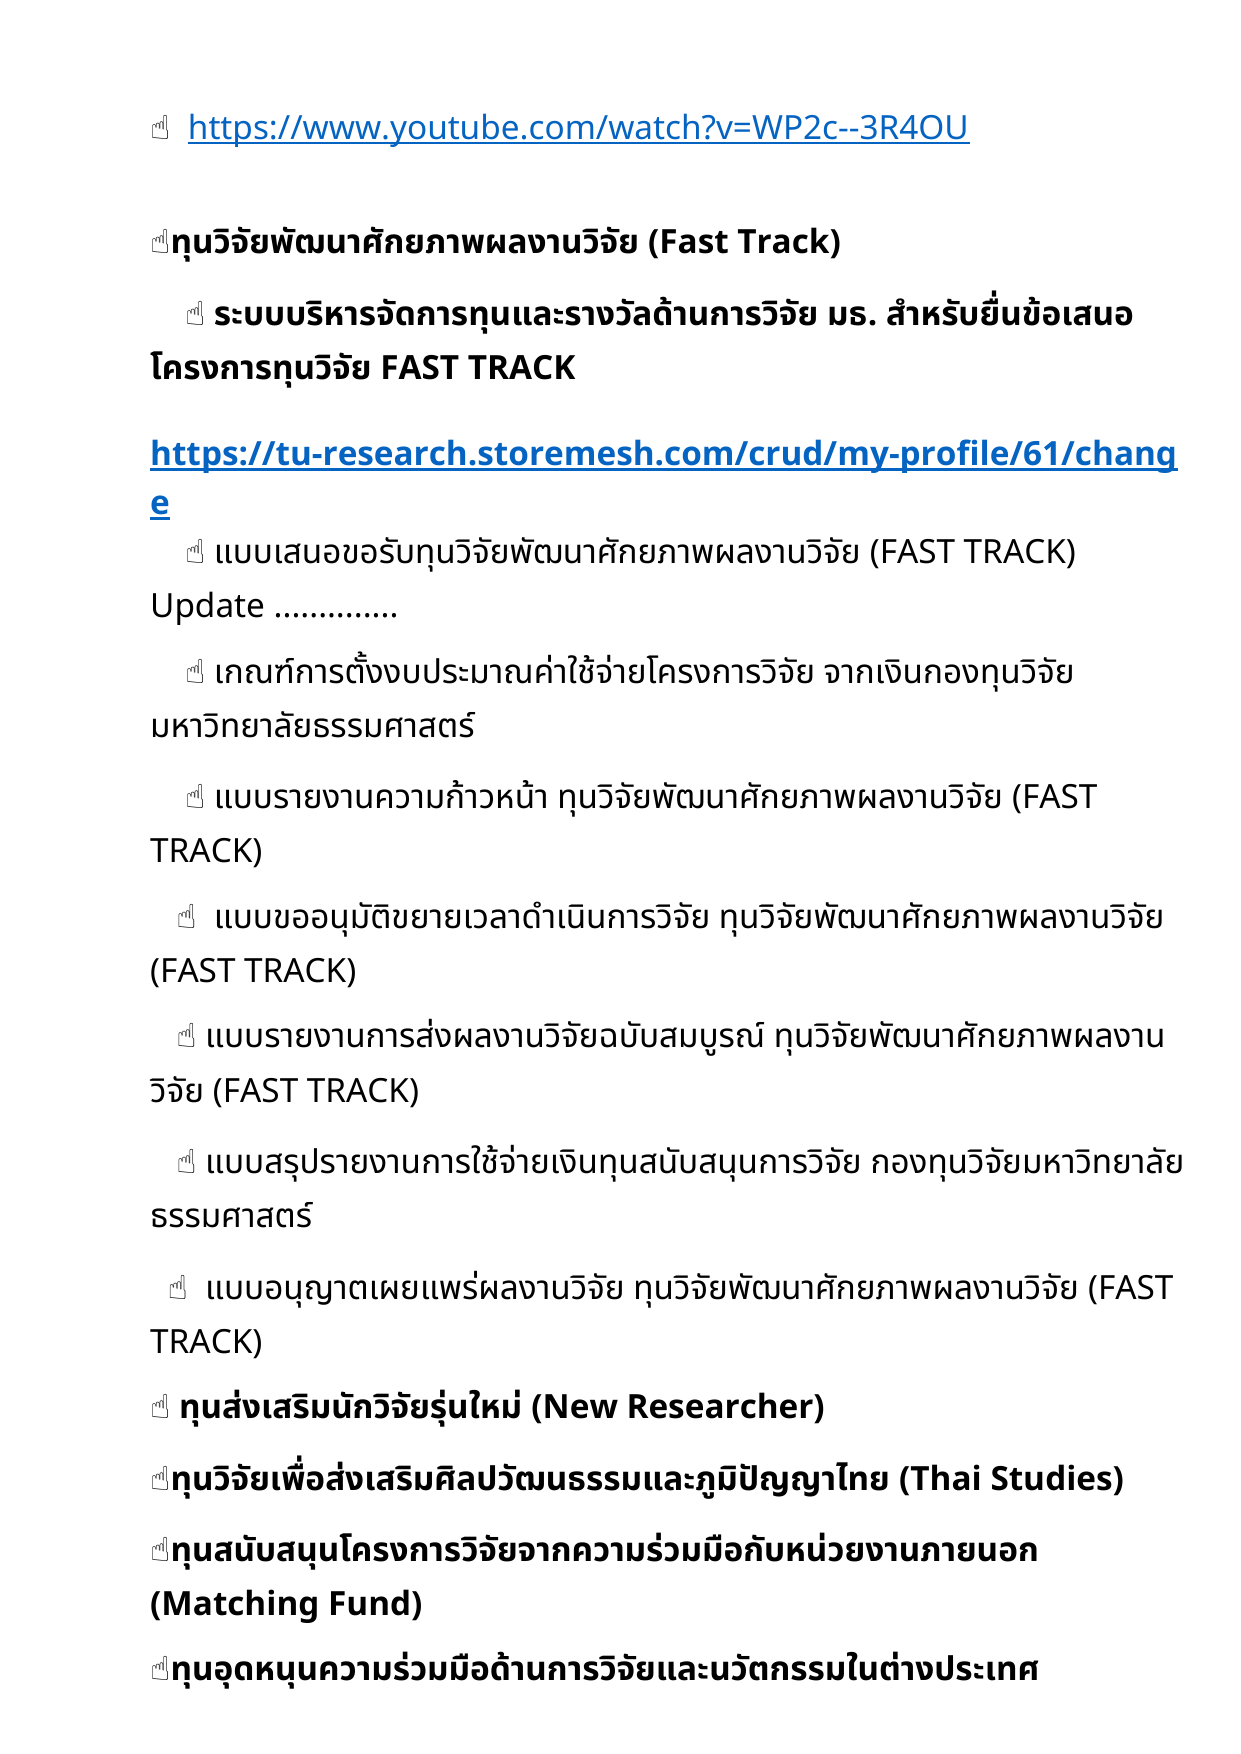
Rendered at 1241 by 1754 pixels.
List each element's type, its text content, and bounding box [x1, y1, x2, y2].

text แบบอนุญาตเผยแพร่ผลงานวิจัย ทุนวิจัยพัฒนาศักยภาพผลงานวิจัย (FAST TRACK) [150, 1263, 1191, 1363]
text ระบบบริหารจัดการทุนและรางวัลด้านการวิจัย มธ. สำหรับยื่นข้อเสนอโครงการทุนวิจัย FAST TRACK [150, 289, 1191, 394]
text ทุนอุดหนุนความร่วมมือด้านการวิจัยและนวัตกรรมในต่างประเทศ [150, 1645, 1191, 1696]
text เกณฑ์การตั้งงบประมาณค่าใช้จ่ายโครงการวิจัย จากเงินกองทุนวิจัยมหาวิทยาลัยธรรมศาสตร์ [150, 648, 1191, 752]
text ทุนวิจัยพัฒนาศักยภาพผลงานวิจัย (Fast Track) [150, 218, 1191, 269]
text แบบสรุปรายงานการใช้จ่ายเงินทุนสนับสนุนการวิจัย กองทุนวิจัยมหาวิทยาลัยธรรมศาสตร์ [150, 1138, 1191, 1243]
text ทุนวิจัยเพื่อส่งเสริมศิลปวัฒนธรรมและภูมิปัญญาไทย (Thai Studies) [150, 1454, 1191, 1505]
text ทุนสนับสนุนโครงการวิจัยจากความร่วมมือกับหน่วยงานภายนอก (Matching Fund) [150, 1526, 1191, 1625]
text แบบเสนอขอรับทุนวิจัยพัฒนาศักยภาพผลงานวิจัย (FAST TRACK) Update .............. [150, 528, 1191, 627]
text แบบรายงานความก้าวหน้า ทุนวิจัยพัฒนาศักยภาพผลงานวิจัย (FAST TRACK) [150, 773, 1191, 873]
text แบบขออนุมัติขยายเวลาดำเนินการวิจัย ทุนวิจัยพัฒนาศักยภาพผลงานวิจัย (FAST TRACK) [150, 893, 1191, 992]
text ทุนส่งเสริมนักวิจัยรุ่นใหม่ (New Researcher) [150, 1383, 1191, 1434]
text https://tu-research.storemesh.com/crud/my-profile/61/change [150, 398, 1191, 524]
text https://www.youtube.com/watch?v=WP2c--3R4OU [150, 103, 1191, 149]
text แบบรายงานการส่งผลงานวิจัยฉบับสมบูรณ์ ทุนวิจัยพัฒนาศักยภาพผลงานวิจัย (FAST TRACK) [150, 1012, 1191, 1117]
